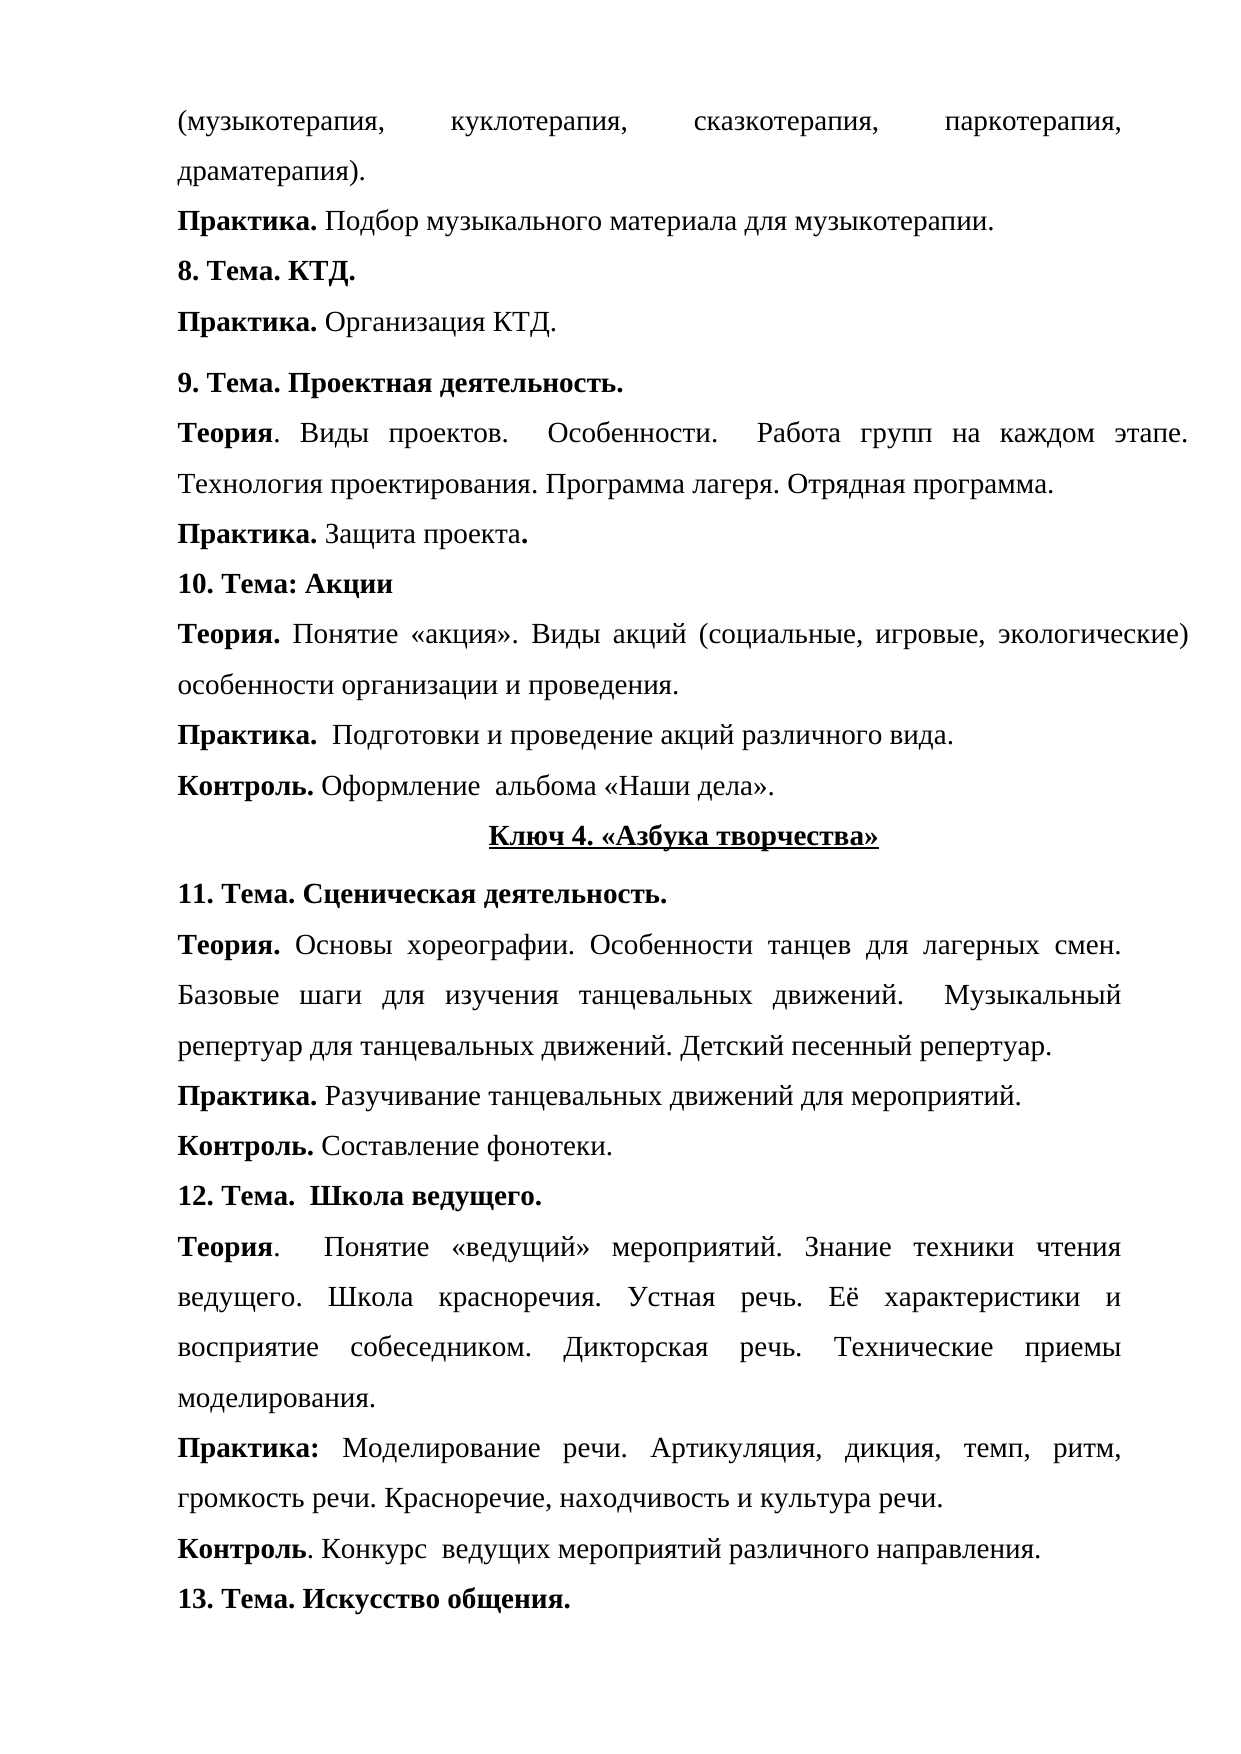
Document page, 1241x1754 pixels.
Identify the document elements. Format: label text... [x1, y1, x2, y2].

text 8. Тема. КТД. [177, 253, 1122, 287]
text Практика. Разучивание танцевальных движений для мероприятий. [177, 1078, 1122, 1111]
text 13. Тема. Искусство общения. [177, 1581, 1122, 1614]
text 12. Тема. Школа ведущего. [177, 1178, 1122, 1212]
text Контроль. Составление фонотеки. [177, 1128, 1122, 1162]
text Практика: Моделирование речи. Артикуляция, дикция, темп, ритм, громкость речи. Красноречие, находчивость и культура речи. [177, 1430, 1122, 1514]
text Контроль. Конкурс ведущих мероприятий различного направления. [177, 1531, 1122, 1564]
text Практика. Подбор музыкального материала для музыкотерапии. [177, 203, 1122, 237]
text Практика. Организация КТД. [177, 304, 1122, 337]
text 11. Тема. Сценическая деятельность. [177, 877, 1122, 910]
table_header 9. Тема. Проектная деятельность. Теория. Виды проектов. Особенности. Работа групп на каждом этапе. Технология проектирования. Программа лагеря. Отрядная программа. Практика. Защита проекта. 10. Тема: Акции Теория. Понятие «акция». Виды акций (социальные, игровые, экологические) особенности организации и проведения. Практика. Подготовки и проведение акций различного вида. Контроль. Оформление альбома «Наши дела». Ключ 4. «Азбука творчества» [166, 354, 1201, 877]
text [177, 103, 1122, 186]
text Теория. Понятие «ведущий» мероприятий. Знание техники чтения ведущего. Школа красноречия. Устная речь. Её характеристики и восприятие собеседником. Дикторская речь. Технические приемы моделирования. [177, 1229, 1122, 1413]
text Теория. Основы хореографии. Особенности танцев для лагерных смен. Базовые шаги для изучения танцевальных движений. Музыкальный репертуар для танцевальных движений. Детский песенный репертуар. [177, 927, 1122, 1061]
